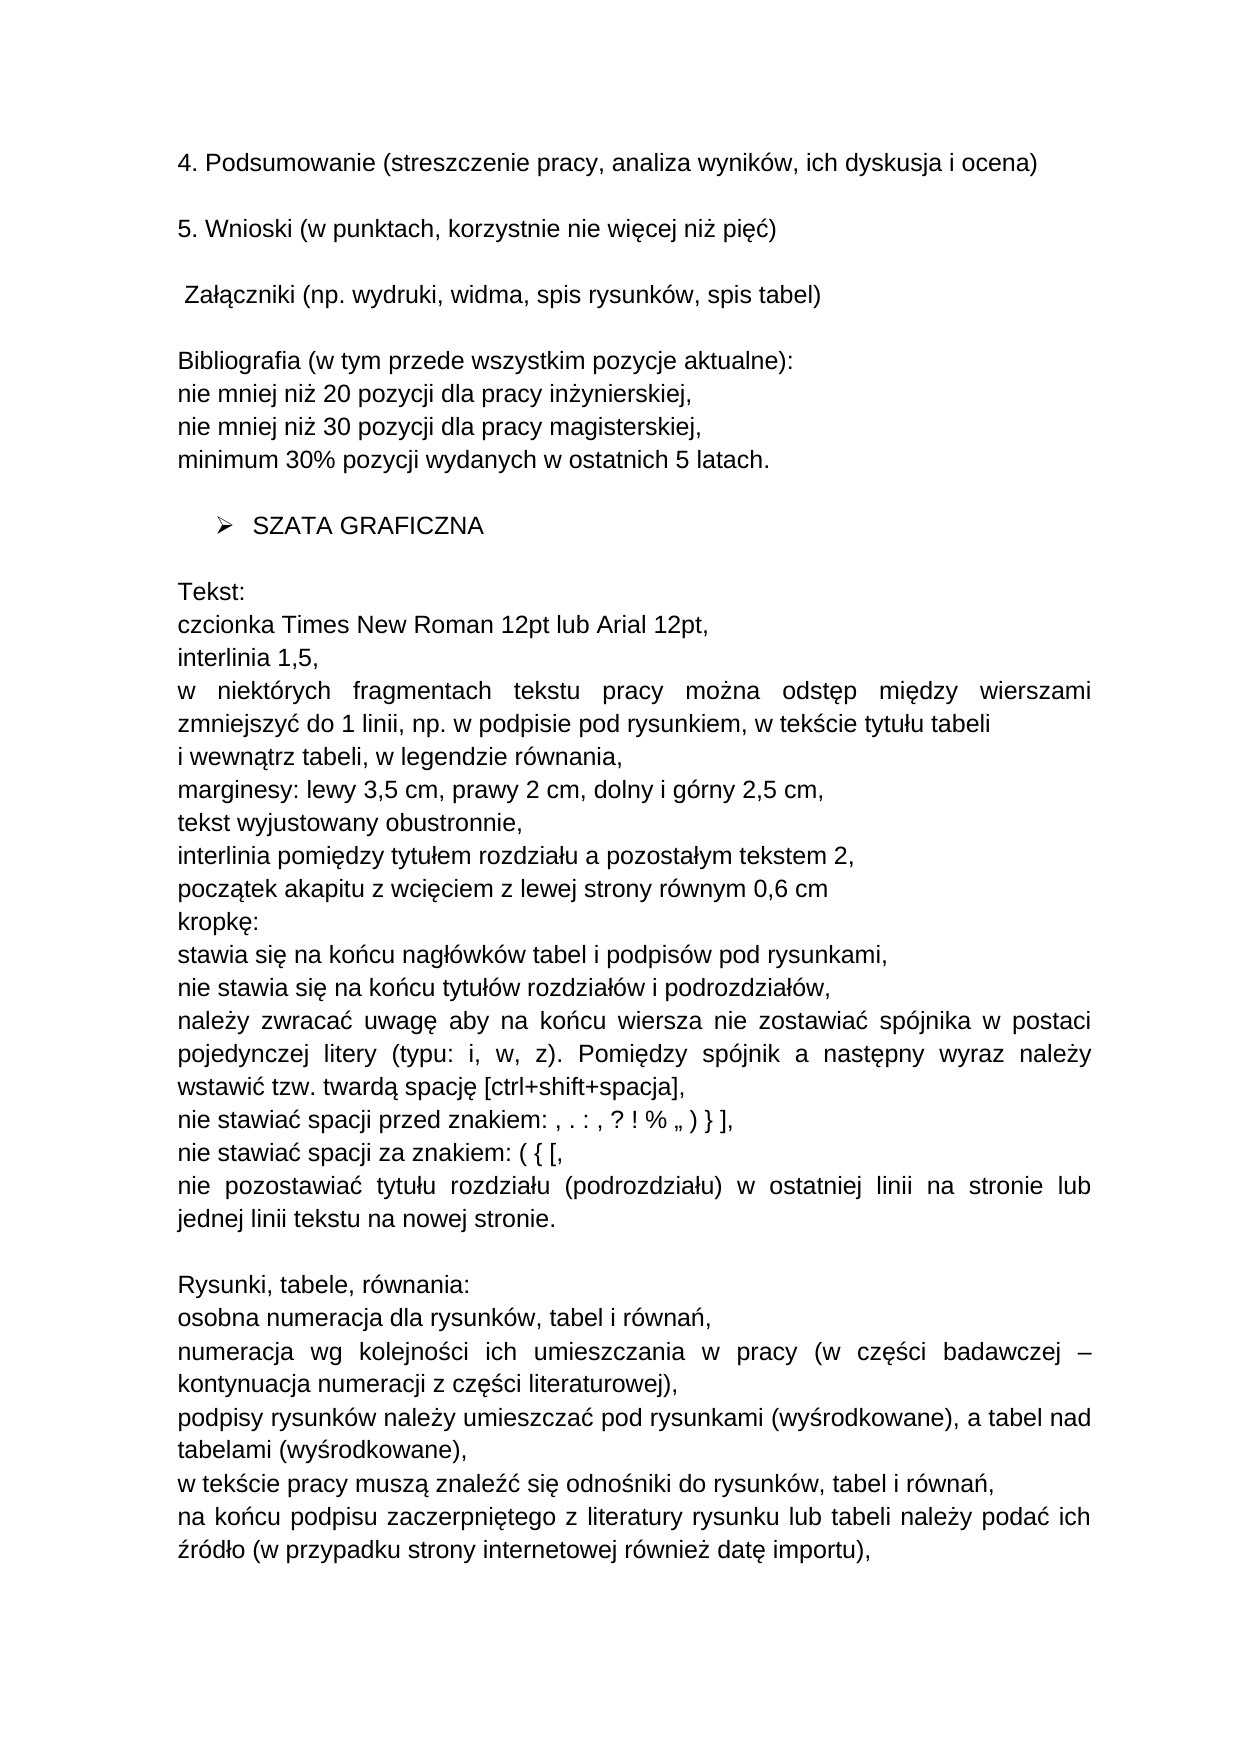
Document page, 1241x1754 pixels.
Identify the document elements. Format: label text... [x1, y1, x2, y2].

text Tekst: [177, 577, 1093, 606]
text w niektórych fragmentach tekstu pracy można odstęp między wierszami zmniejszyć do 1 linii, np. w podpisie pod rysunkiem, w tekście tytułu tabeli [177, 676, 1093, 738]
text nie stawiać spacji przed znakiem: , . : , ? ! % „ ) } ], [177, 1105, 1093, 1134]
text numeracja wg kolejności ich umieszczania w pracy (w części badawczej – kontynuacja numeracji z części literaturowej), [177, 1336, 1093, 1398]
text Załączniki (np. wydruki, widma, spis rysunków, spis tabel) [177, 280, 1093, 308]
text 5. Wnioski (w punktach, korzystnie nie więcej niż pięć) [177, 214, 1093, 242]
text 4. Podsumowanie (streszczenie pracy, analiza wyników, ich dyskusja i ocena) [177, 148, 1093, 176]
text minimum 30% pozycji wydanych w ostatnich 5 latach. [177, 445, 1093, 473]
text kropkę: [177, 907, 1093, 936]
text Bibliografia (w tym przede wszystkim pozycje aktualne): [177, 346, 1093, 374]
text Rysunki, tabele, równania: [177, 1270, 1093, 1299]
text stawia się na końcu nagłówków tabel i podpisów pod rysunkami, [177, 940, 1093, 969]
text marginesy: lewy 3,5 cm, prawy 2 cm, dolny i górny 2,5 cm, [177, 775, 1093, 804]
text i wewnątrz tabeli, w legendzie równania, [177, 742, 1093, 771]
list SZATA GRAFICZNA [215, 511, 1093, 540]
text w tekście pracy muszą znaleźć się odnośniki do rysunków, tabel i równań, [177, 1468, 1093, 1497]
text należy zwracać uwagę aby na końcu wiersza nie zostawiać spójnika w postaci pojedynczej litery (typu: i, w, z). Pomiędzy spójnik a następny wyraz należy wstawić tzw. twardą spację [ctrl+shift+spacja], [177, 1006, 1093, 1101]
text nie stawia się na końcu tytułów rozdziałów i podrozdziałów, [177, 973, 1093, 1002]
text nie mniej niż 20 pozycji dla pracy inżynierskiej, [177, 379, 1093, 407]
text czcionka Times New Roman 12pt lub Arial 12pt, [177, 610, 1093, 639]
text podpisy rysunków należy umieszczać pod rysunkami (wyśrodkowane), a tabel nad tabelami (wyśrodkowane), [177, 1402, 1093, 1464]
text tekst wyjustowany obustronnie, [177, 808, 1093, 837]
text nie mniej niż 30 pozycji dla pracy magisterskiej, [177, 412, 1093, 441]
text na końcu podpisu zaczerpniętego z literatury rysunku lub tabeli należy podać ich źródło (w przypadku strony internetowej również datę importu), [177, 1502, 1093, 1563]
text interlinia 1,5, [177, 643, 1093, 672]
text interlinia pomiędzy tytułem rozdziału a pozostałym tekstem 2, [177, 841, 1093, 870]
text początek akapitu z wcięciem z lewej strony równym 0,6 cm [177, 874, 1093, 903]
text osobna numeracja dla rysunków, tabel i równań, [177, 1303, 1093, 1332]
text nie pozostawiać tytułu rozdziału (podrozdziału) w ostatniej linii na stronie lub jednej linii tekstu na nowej stronie. [177, 1171, 1093, 1233]
text nie stawiać spacji za znakiem: ( { [, [177, 1138, 1093, 1167]
